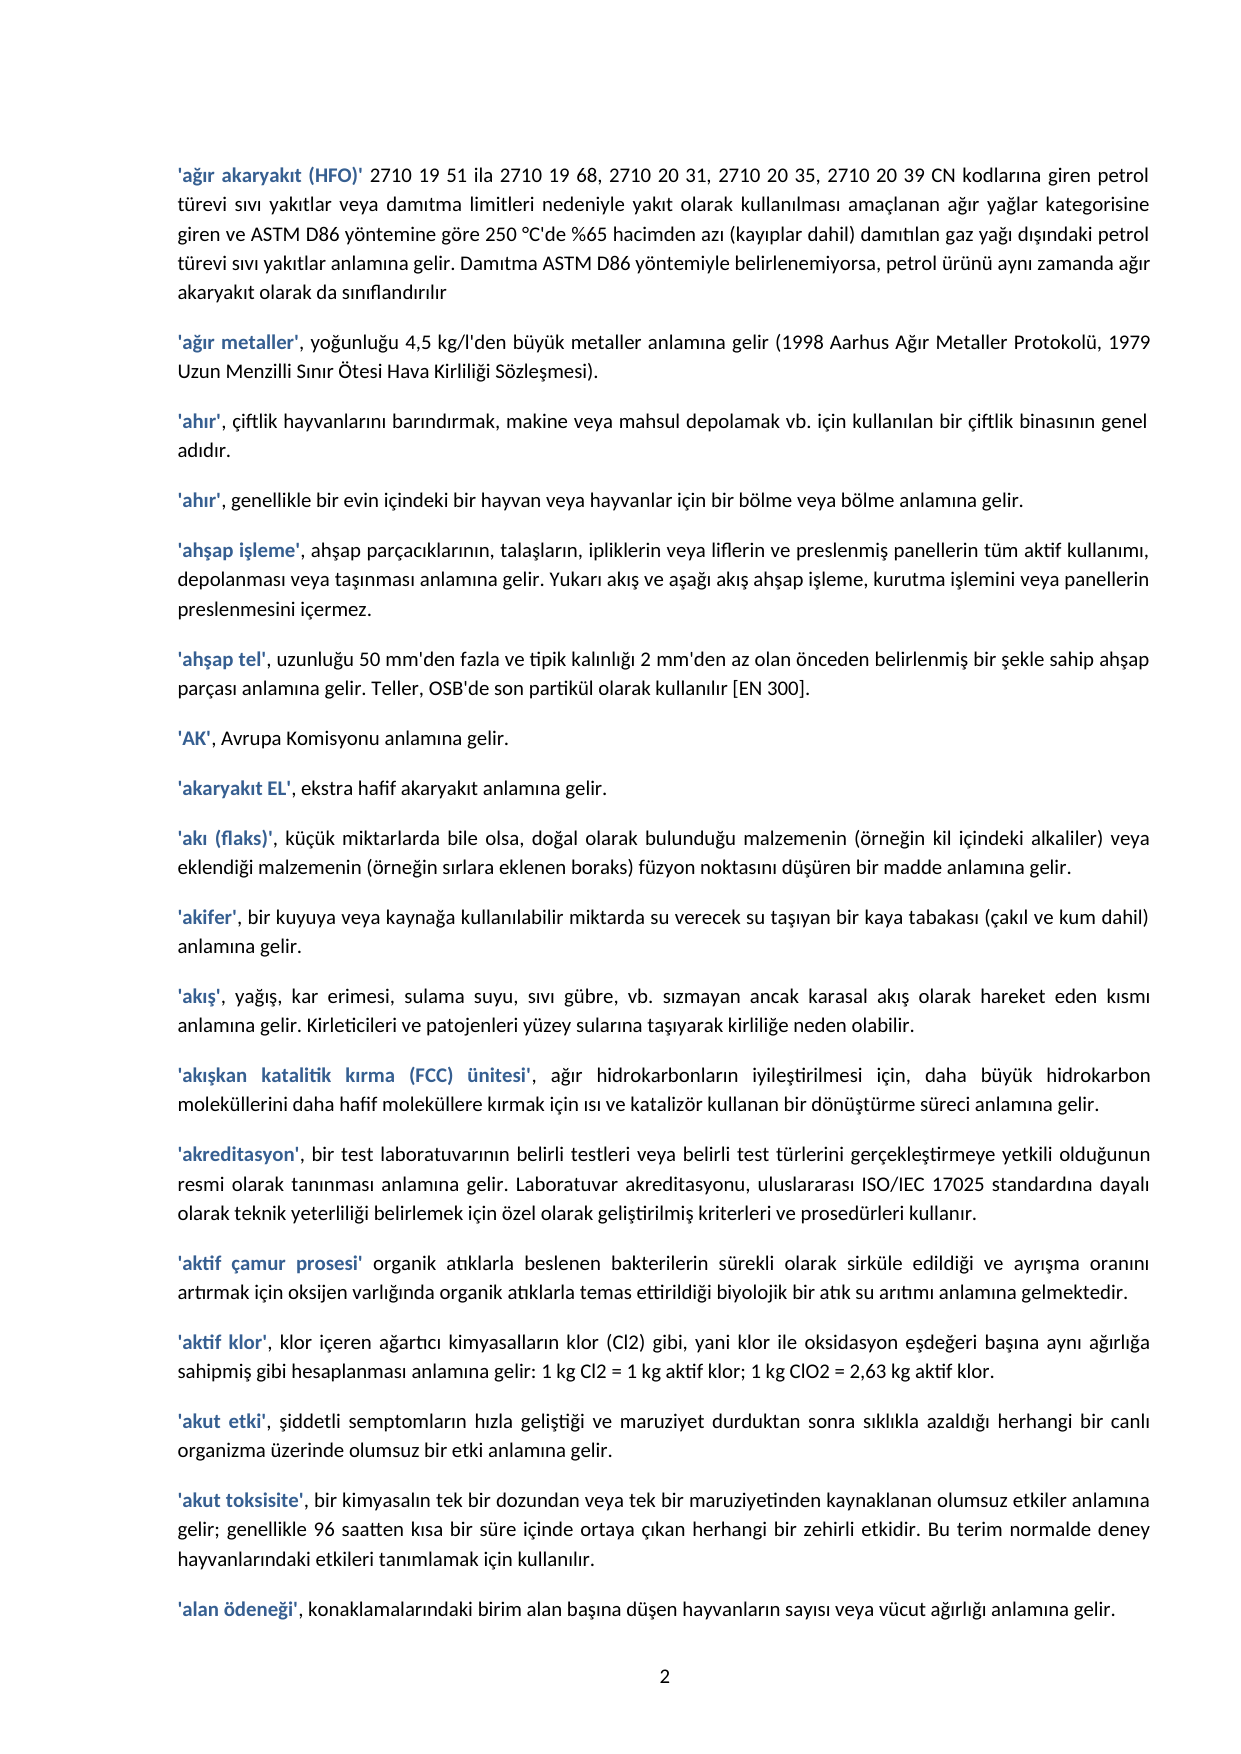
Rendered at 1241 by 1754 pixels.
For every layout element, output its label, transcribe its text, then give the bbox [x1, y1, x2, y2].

text 'ahşap işleme', ahşap parçacıklarının, talaşların, ipliklerin veya liflerin ve preslenmiş panellerin tüm aktif kullanımı, depolanması veya taşınması anlamına gelir. Yukarı akış ve aşağı akış ahşap işleme, kurutma işlemini veya panellerin preslenmesini içermez. [177, 537, 1152, 621]
text 'akış', yağış, kar erimesi, sulama suyu, sıvı gübre, vb. sızmayan ancak karasal akış olarak hareket eden kısmı anlamına gelir. Kirleticileri ve patojenleri yüzey sularına taşıyarak kirliliğe neden olabilir. [177, 983, 1152, 1038]
text 'alan ödeneği', konaklamalarındaki birim alan başına düşen hayvanların sayısı veya vücut ağırlığı anlamına gelir. [177, 1596, 1152, 1621]
text 'akut toksisite', bir kimyasalın tek bir dozundan veya tek bir maruziyetinden kaynaklanan olumsuz etkiler anlamına gelir; genellikle 96 saatten kısa bir süre içinde ortaya çıkan herhangi bir zehirli etkidir. Bu terim normalde deney hayvanlarındaki etkileri tanımlamak için kullanılır. [177, 1487, 1152, 1571]
text 'ağır akaryakıt (HFO)' 2710 19 51 ila 2710 19 68, 2710 20 31, 2710 20 35, 2710 20 39 CN kodlarına giren petrol türevi sıvı yakıtlar veya damıtma limitleri nedeniyle yakıt olarak kullanılması amaçlanan ağır yağlar kategorisine giren ve ASTM D86 yöntemine göre 250 °C'de %65 hacimden azı (kayıplar dahil) damıtılan gaz yağı dışındaki petrol türevi sıvı yakıtlar anlamına gelir. Damıtma ASTM D86 yöntemiyle belirlenemiyorsa, petrol ürünü aynı zamanda ağır akaryakıt olarak da sınıflandırılır [177, 162, 1152, 304]
text 'ağır metaller', yoğunluğu 4,5 kg/l'den büyük metaller anlamına gelir (1998 Aarhus Ağır Metaller Protokolü, 1979 Uzun Menzilli Sınır Ötesi Hava Kirliliği Sözleşmesi). [177, 329, 1152, 384]
text 'akut etki', şiddetli semptomların hızla geliştiği ve maruziyet durduktan sonra sıklıkla azaldığı herhangi bir canlı organizma üzerinde olumsuz bir etki anlamına gelir. [177, 1408, 1152, 1463]
text 'akifer', bir kuyuya veya kaynağa kullanılabilir miktarda su verecek su taşıyan bir kaya tabakası (çakıl ve kum dahil) anlamına gelir. [177, 904, 1152, 959]
text 'AK', Avrupa Komisyonu anlamına gelir. [177, 725, 1152, 750]
text 'akaryakıt EL', ekstra hafif akaryakıt anlamına gelir. [177, 775, 1152, 800]
text 'akışkan katalitik kırma (FCC) ünitesi', ağır hidrokarbonların iyileştirilmesi için, daha büyük hidrokarbon moleküllerini daha hafif moleküllere kırmak için ısı ve katalizör kullanan bir dönüştürme süreci anlamına gelir. [177, 1062, 1152, 1117]
text 'aktif çamur prosesi' organik atıklarla beslenen bakterilerin sürekli olarak sirküle edildiği ve ayrışma oranını artırmak için oksijen varlığında organik atıklarla temas ettirildiği biyolojik bir atık su arıtımı anlamına gelmektedir. [177, 1250, 1152, 1304]
text 'ahır', çiftlik hayvanlarını barındırmak, makine veya mahsul depolamak vb. için kullanılan bir çiftlik binasının genel adıdır. [177, 408, 1149, 463]
text 'ahşap tel', uzunluğu 50 mm'den fazla ve tipik kalınlığı 2 mm'den az olan önceden belirlenmiş bir şekle sahip ahşap parçası anlamına gelir. Teller, OSB'de son partikül olarak kullanılır [EN 300]. [177, 646, 1152, 700]
text 'akreditasyon', bir test laboratuvarının belirli testleri veya belirli test türlerini gerçekleştirmeye yetkili olduğunun resmi olarak tanınması anlamına gelir. Laboratuvar akreditasyonu, uluslararası ISO/IEC 17025 standardına dayalı olarak teknik yeterliliği belirlemek için özel olarak geliştirilmiş kriterleri ve prosedürleri kullanır. [177, 1142, 1152, 1225]
text 'aktif klor', klor içeren ağartıcı kimyasalların klor (Cl2) gibi, yani klor ile oksidasyon eşdeğeri başına aynı ağırlığa sahipmiş gibi hesaplanması anlamına gelir: 1 kg Cl2 = 1 kg aktif klor; 1 kg ClO2 = 2,63 kg aktif klor. [177, 1329, 1152, 1384]
text 'ahır', genellikle bir evin içindeki bir hayvan veya hayvanlar için bir bölme veya bölme anlamına gelir. [177, 487, 1152, 513]
text 'akı (flaks)', küçük miktarlarda bile olsa, doğal olarak bulunduğu malzemenin (örneğin kil içindeki alkaliler) veya eklendiği malzemenin (örneğin sırlara eklenen boraks) füzyon noktasını düşüren bir madde anlamına gelir. [177, 825, 1152, 879]
